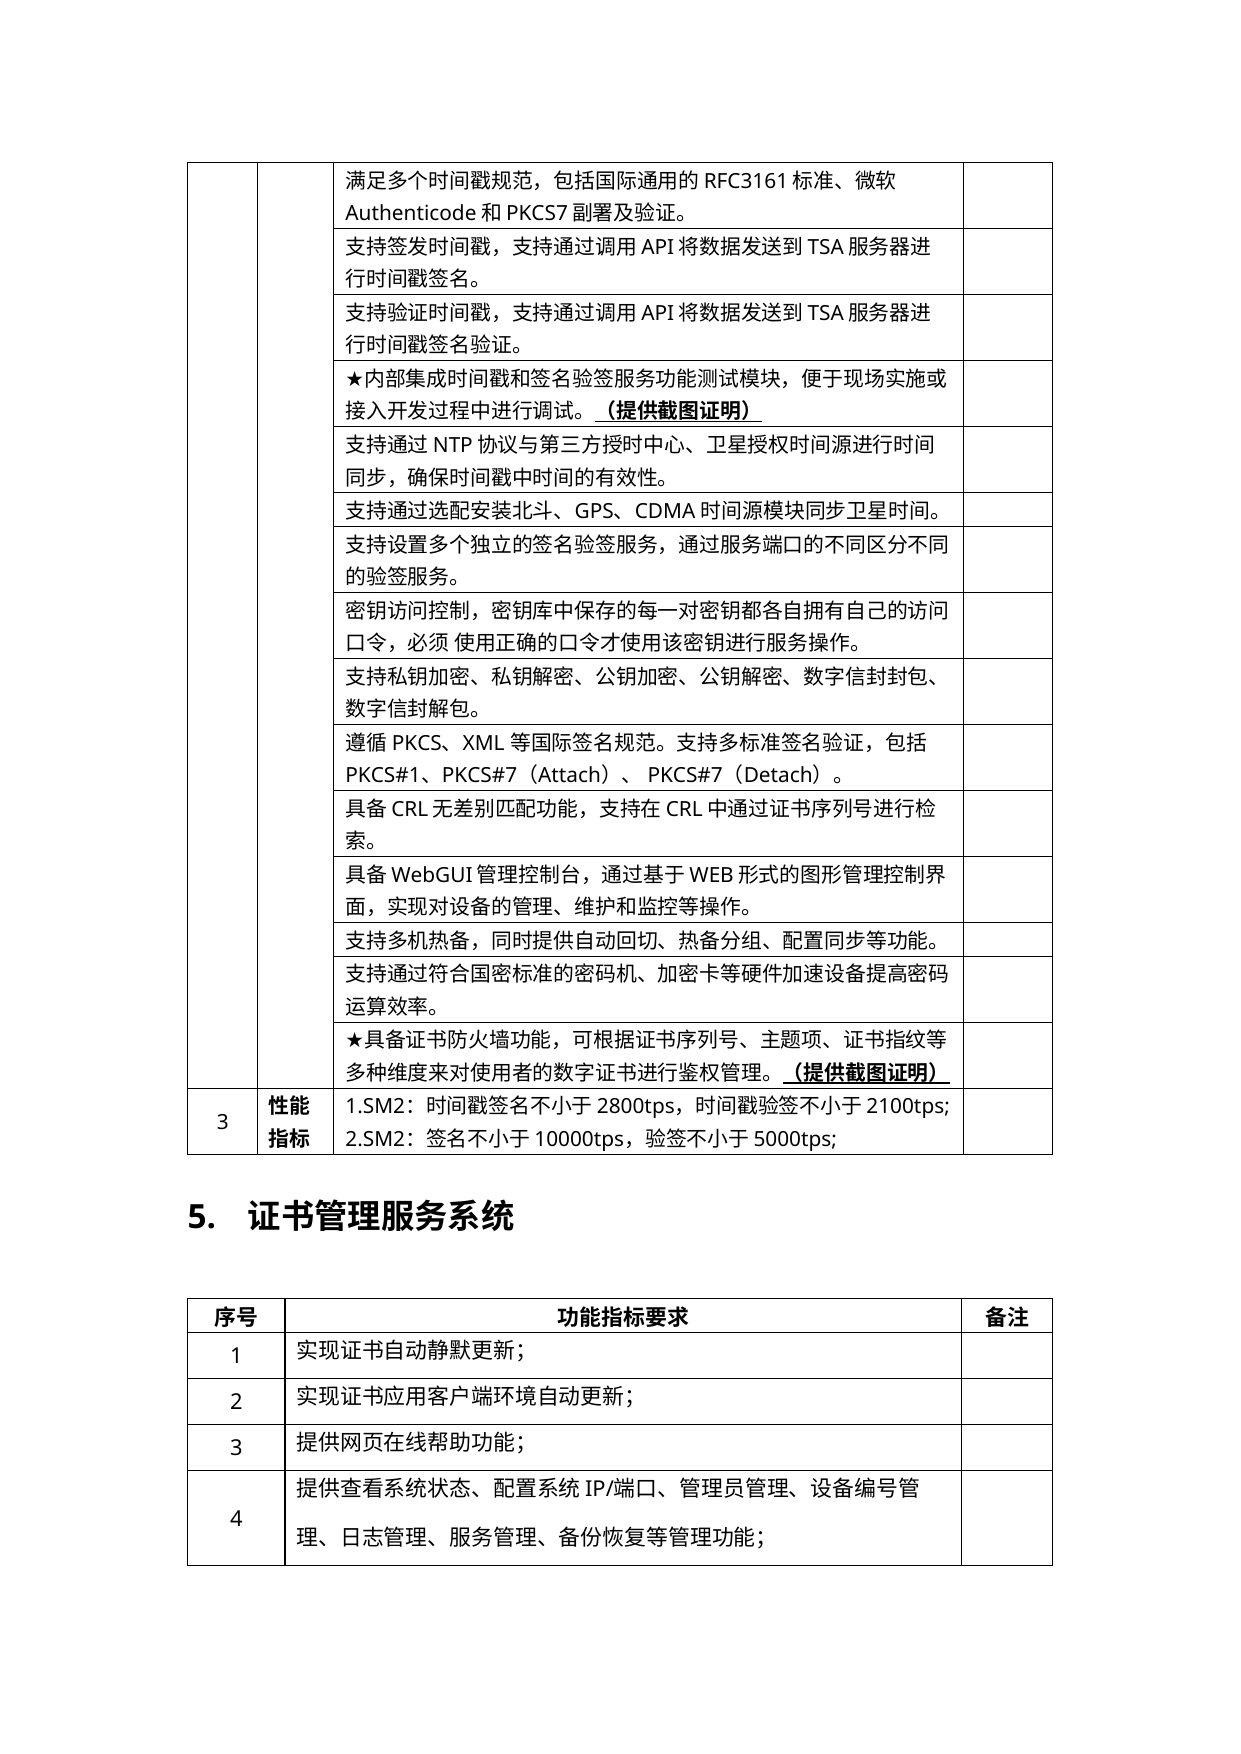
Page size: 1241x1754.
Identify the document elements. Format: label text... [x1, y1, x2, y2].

table_cell 2 [188, 1379, 284, 1424]
table_cell [964, 957, 1052, 1022]
table_cell ★具备证书防火墙功能，可根据证书序列号、主题项、证书指纹等多种维度来对使用者的数字证书进行鉴权管理。（提供截图证明） [334, 1023, 963, 1088]
table_cell 实现证书应用客户端环境自动更新； [286, 1379, 961, 1424]
table_cell 支持设置多个独立的签名验签服务，通过服务端口的不同区分不同的验签服务。 [334, 527, 963, 592]
table_cell [964, 493, 1052, 526]
table_cell [964, 527, 1052, 592]
table_cell 支持通过NTP协议与第三方授时中心、卫星授权时间源进行时间同步，确保时间戳中时间的有效性。 [334, 427, 963, 492]
table_header 序号 [188, 1299, 284, 1332]
table_cell [964, 295, 1052, 360]
table_cell 1.SM2：时间戳签名不小于2800tps，时间戳验签不小于2100tps; 2.SM2：签名不小于10000tps，验签不小于5000tps; [334, 1089, 963, 1154]
table_header 备注 [962, 1299, 1052, 1332]
table_cell 具备WebGUI管理控制台，通过基于WEB形式的图形管理控制界面，实现对设备的管理、维护和监控等操作。 [334, 857, 963, 922]
table_cell [964, 1089, 1052, 1154]
table_cell [964, 427, 1052, 492]
table_cell [964, 163, 1052, 228]
table_cell 实现证书自动静默更新； [286, 1333, 961, 1378]
table_cell [964, 229, 1052, 294]
table_cell 支持通过选配安装北斗、GPS、CDMA 时间源模块同步卫星时间。 [334, 493, 963, 526]
table_cell [964, 725, 1052, 790]
table_cell [964, 1023, 1052, 1088]
table_header 功能指标要求 [286, 1299, 961, 1332]
list 证书管理服务系统 [187, 1182, 1053, 1247]
table_cell 支持通过符合国密标准的密码机、加密卡等硬件加速设备提高密码运算效率。 [334, 957, 963, 1022]
table_cell 4 [188, 1471, 284, 1564]
table_cell [962, 1379, 1052, 1424]
table_cell [964, 791, 1052, 856]
table_cell [964, 593, 1052, 658]
table_cell [962, 1425, 1052, 1470]
table_cell [964, 659, 1052, 724]
table_cell 密钥访问控制，密钥库中保存的每一对密钥都各自拥有自己的访问口令，必须 使用正确的口令才使用该密钥进行服务操作。 [334, 593, 963, 658]
table_cell 具备CRL无差别匹配功能，支持在CRL中通过证书序列号进行检索。 [334, 791, 963, 856]
table_cell 1 [188, 1333, 284, 1378]
table_cell 支持多机热备，同时提供自动回切、热备分组、配置同步等功能。 [334, 923, 963, 956]
table_cell [964, 923, 1052, 956]
table_cell [964, 857, 1052, 922]
table_cell 支持签发时间戳，支持通过调用API将数据发送到TSA服务器进行时间戳签名。 [334, 229, 963, 294]
table_cell 满足多个时间戳规范，包括国际通用的RFC3161标准、微软 Authenticode和PKCS7副署及验证。 [334, 163, 963, 228]
table_cell 遵循 PKCS、XML 等国际签名规范。支持多标准签名验证，包括PKCS#1、PKCS#7（Attach）、 PKCS#7（Detach）。 [334, 725, 963, 790]
table_cell 性能指标 [258, 1089, 333, 1154]
table_cell 3 [188, 1089, 257, 1154]
table_cell ★内部集成时间戳和签名验签服务功能测试模块，便于现场实施或接入开发过程中进行调试。（提供截图证明） [334, 361, 963, 426]
table_cell [962, 1471, 1052, 1564]
table_cell 支持验证时间戳，支持通过调用API将数据发送到TSA服务器进行时间戳签名验证。 [334, 295, 963, 360]
table_cell [962, 1333, 1052, 1378]
table_cell 提供网页在线帮助功能； [286, 1425, 961, 1470]
table_cell [964, 361, 1052, 426]
table_cell 提供查看系统状态、配置系统IP/端口、管理员管理、设备编号管理、日志管理、服务管理、备份恢复等管理功能； [286, 1471, 961, 1564]
table_cell 3 [188, 1425, 284, 1470]
table_cell 支持私钥加密、私钥解密、公钥加密、公钥解密、数字信封封包、数字信封解包。 [334, 659, 963, 724]
